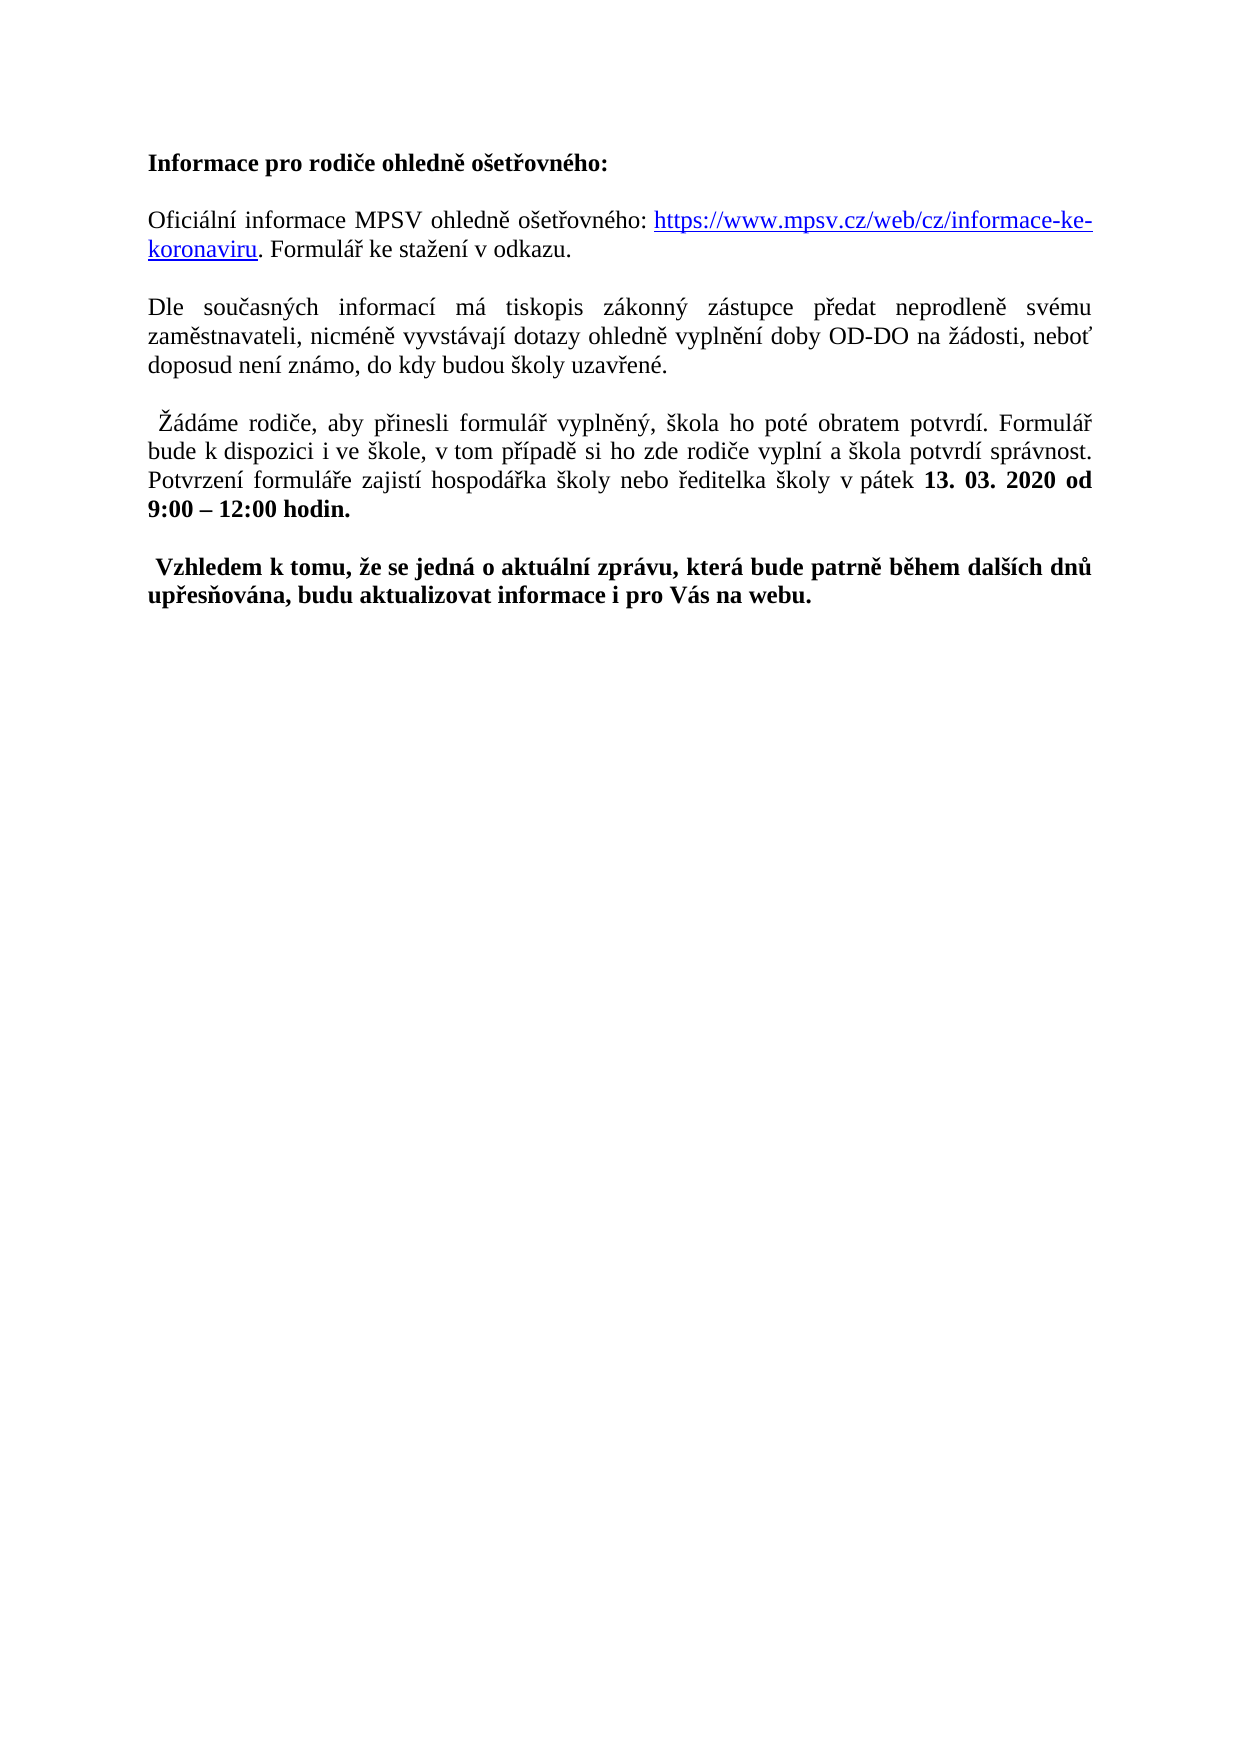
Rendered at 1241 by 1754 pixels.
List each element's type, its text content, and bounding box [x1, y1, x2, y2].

text Oficiální informace MPSV ohledně ošetřovného: https://www.mpsv.cz/web/cz/informace-ke-koronaviru. Formulář ke stažení v odkazu. [148, 206, 1093, 263]
text Žádáme rodiče, aby přinesli formulář vyplněný, škola ho poté obratem potvrdí. Formulář bude k dispozici i ve škole, v tom případě si ho zde rodiče vyplní a škola potvrdí správnost. Potvrzení formuláře zajistí hospodářka školy nebo ředitelka školy v pátek 13. 03. 2020 od 9:00 – 12:00 hodin. [148, 408, 1093, 523]
text Informace pro rodiče ohledně ošetřovného: [148, 148, 1093, 176]
text Vzhledem k tomu, že se jedná o aktuální zprávu, která bude patrně během dalších dnů upřesňována, budu aktualizovat informace i pro Vás na webu. [148, 552, 1093, 609]
text Dle současných informací má tiskopis zákonný zástupce předat neprodleně svému zaměstnavateli, nicméně vyvstávají dotazy ohledně vyplnění doby OD-DO na žádosti, neboť doposud není známo, do kdy budou školy uzavřené. [148, 292, 1093, 378]
